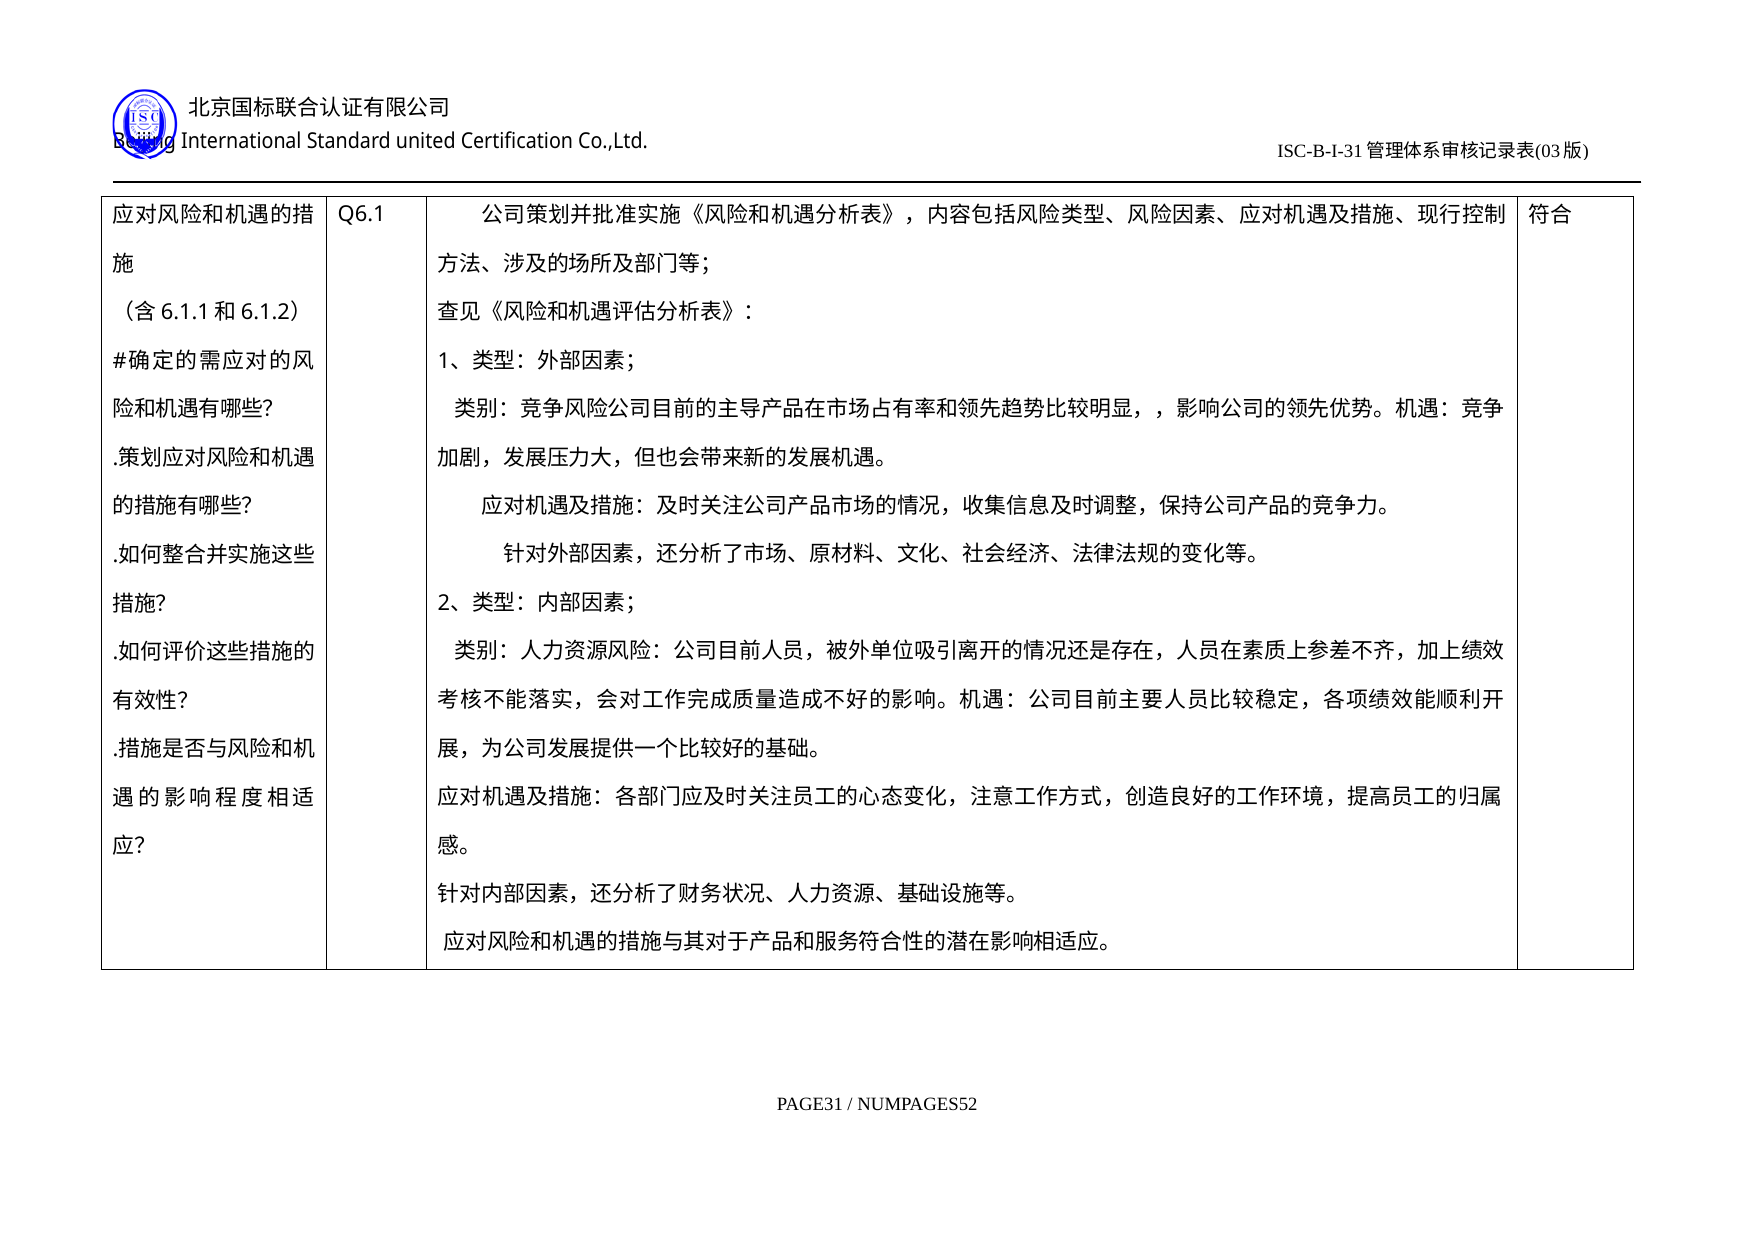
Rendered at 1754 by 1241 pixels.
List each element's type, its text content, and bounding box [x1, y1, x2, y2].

table_cell 符合 [1518, 197, 1633, 969]
table_cell Q6.1 [327, 197, 426, 969]
table_cell 应对风险和机遇的措施 （含6.1.1和6.1.2） #确定的需应对的风险和机遇有哪些？ .策划应对风险和机遇的措施有哪些？ .如何整合并实施这些措施？ .如何评价这些措施的有效性？ .措施是否与风险和机遇的影响程度相适应？ [102, 197, 326, 969]
picture [112, 89, 180, 158]
table_cell 公司策划并批准实施《风险和机遇分析表》，内容包括风险类型、风险因素、应对机遇及措施、现行控制方法、涉及的场所及部门等； 查见《风险和机遇评估分析表》： 类型：外部因素； 类别：竞争风险公司目前的主导产品在市场占有率和领先趋势比较明显，，影响公司的领先优势。机遇：竞争加剧，发展压力大，但也会带来新的发展机遇。 应对机遇及措施：及时关注公司产品市场的情况，收集信息及时调整，保持公司产品的竞争力。 针对外部因素，还分析了市场、原材料、文化、社会经济、法律法规的变化等。 类型：内部因素； 类别：人力资源风险：公司目前人员，被外单位吸引离开的情况还是存在，人员在素质上参差不齐，加上绩效考核不能落实，会对工作完成质量造成不好的影响。机遇：公司目前主要人员比较稳定，各项绩效能顺利开展，为公司发展提供一个比较好的基础。 应对机遇及措施：各部门应及时关注员工的心态变化，注意工作方式，创造良好的工作环境，提高员工的归属感。 针对内部因素，还分析了财务状况、人力资源、基础设施等。 应对风险和机遇的措施与其对于产品和服务符合性的潜在影响相适应。 [427, 197, 1517, 969]
